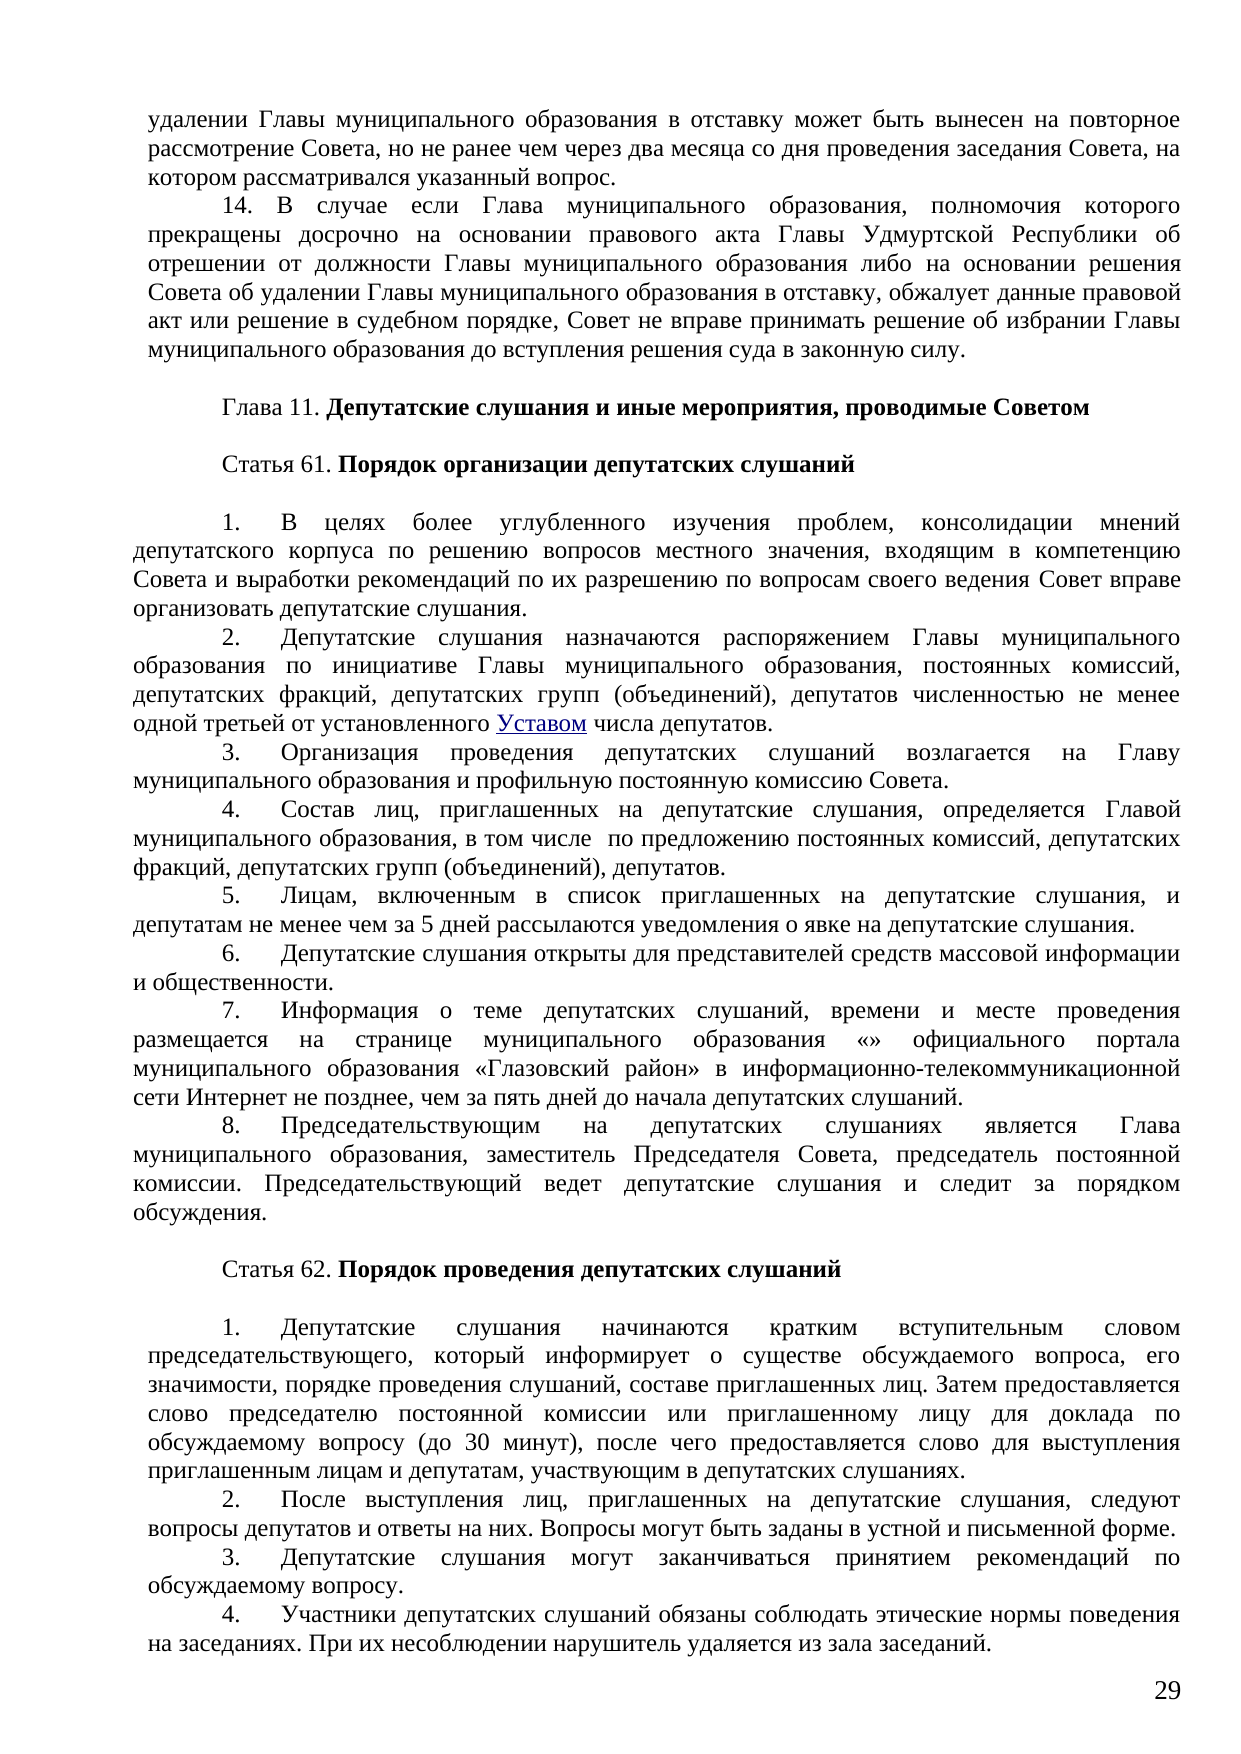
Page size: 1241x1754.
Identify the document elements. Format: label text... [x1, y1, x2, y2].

list Депутатские слушания назначаются распоряжением Главы муниципального образования по инициативе Главы муниципального образования, постоянных комиссий, депутатских фракций, депутатских групп (объединений), депутатов численностью не менее одной третьей от установленного Уставом числа депутатов. [133, 622, 1181, 737]
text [148, 59, 1181, 190]
list Лицам, включенным в список приглашенных на депутатские слушания, и депутатам не менее чем за 5 дней рассылаются уведомления о явке на депутатские слушания. [133, 880, 1181, 938]
list Председательствующим на депутатских слушаниях является Глава муниципального образования, заместитель Председателя Совета, председатель постоянной комиссии. Председательствующий ведет депутатские слушания и следит за порядком обсуждения. [133, 1110, 1181, 1225]
list Участники депутатских слушаний обязаны соблюдать этические нормы поведения на заседаниях. При их несоблюдении нарушитель удаляется из зала заседаний. [148, 1599, 1181, 1657]
list После выступления лиц, приглашенных на депутатские слушания, следуют вопросы депутатов и ответы на них. Вопросы могут быть заданы в устной и письменной форме. [148, 1484, 1181, 1542]
list В целях более углубленного изучения проблем, консолидации мнений депутатского корпуса по решению вопросов местного значения, входящим в компетенцию Совета и выработки рекомендаций по их разрешению по вопросам своего ведения Совет вправе организовать депутатские слушания. [133, 535, 1181, 622]
text Глава 11. Депутатские слушания и иные мероприятия, проводимые Советом [148, 392, 1181, 420]
list Организация проведения депутатских слушаний возлагается на Главу муниципального образования и профильную постоянную комиссию Совета. [133, 737, 1181, 794]
list Информация о теме депутатских слушаний, времени и месте проведения размещается на странице муниципального образования «» официального портала муниципального образования «Глазовский район» в информационно-телекоммуникационной сети Интернет не позднее, чем за пять дней до начала депутатских слушаний. [133, 995, 1181, 1110]
text Статья 61. Порядок организации депутатских слушаний [148, 449, 1181, 478]
text Статья 62. Порядок проведения депутатских слушаний [148, 1254, 1181, 1283]
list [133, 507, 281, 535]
list Депутатские слушания открыты для представителей средств массовой информации и общественности. [133, 938, 1181, 995]
text 14. В случае если Глава муниципального образования, полномочия которого прекращены досрочно на основании правового акта Главы Удмуртской Республики об отрешении от должности Главы муниципального образования либо на основании решения Совета об удалении Главы муниципального образования в отставку, обжалует данные правовой акт или решение в судебном порядке, Совет не вправе принимать решение об избрании Главы муниципального образования до вступления решения суда в законную силу. [148, 190, 1181, 363]
list Состав лиц, приглашенных на депутатские слушания, определяется Главой муниципального образования, в том числе по предложению постоянных комиссий, депутатских фракций, депутатских групп (объединений), депутатов. [133, 794, 1181, 880]
list Депутатские слушания могут заканчиваться принятием рекомендаций по обсуждаемому вопросу. [148, 1542, 1181, 1599]
list Депутатские слушания начинаются кратким вступительным словом председательствующего, который информирует о существе обсуждаемого вопроса, его значимости, порядке проведения слушаний, составе приглашенных лиц. Затем предоставляется слово председателю постоянной комиссии или приглашенному лицу для доклада по обсуждаемому вопросу (до 30 минут), после чего предоставляется слово для выступления приглашенным лицам и депутатам, участвующим в депутатских слушаниях. [148, 1312, 1181, 1484]
